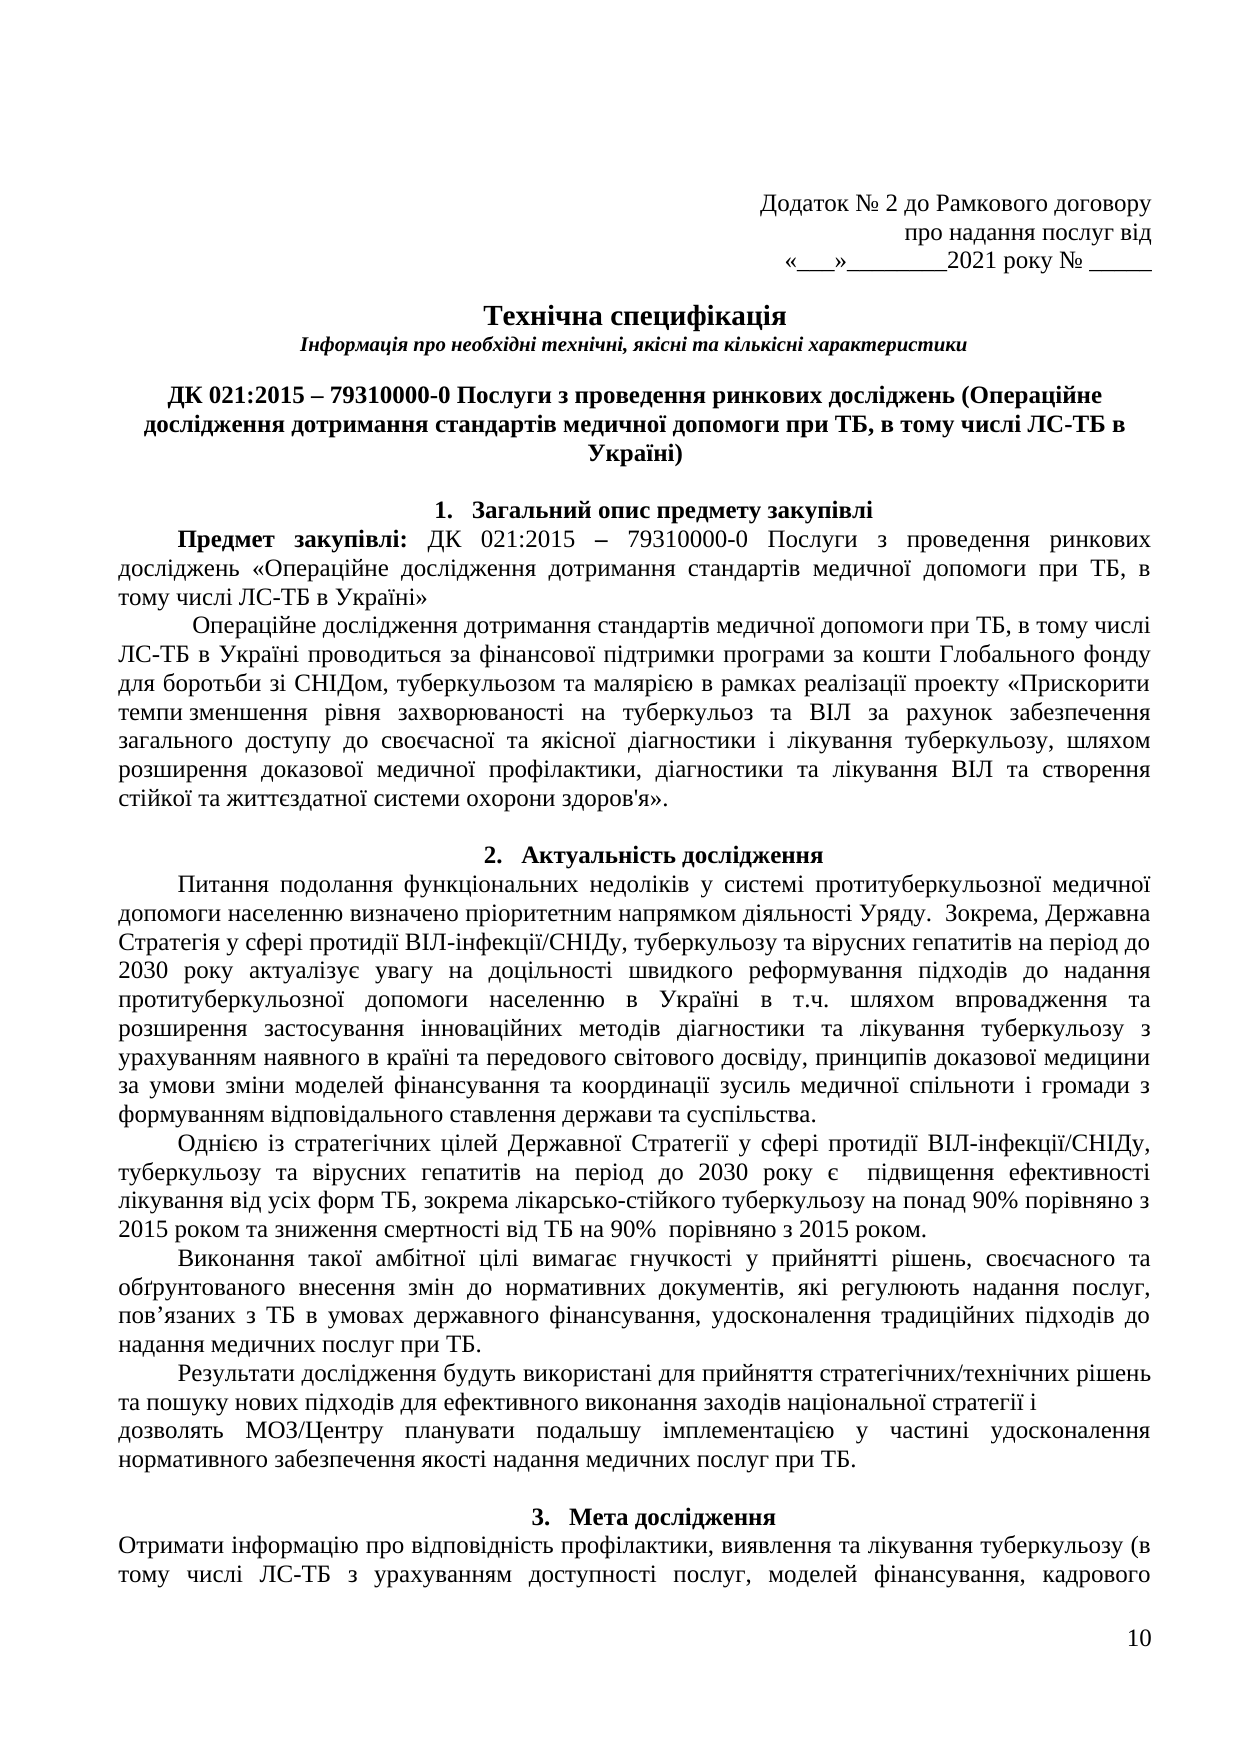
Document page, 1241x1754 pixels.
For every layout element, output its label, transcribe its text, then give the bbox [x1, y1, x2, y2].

list Інформація про необхідні технічні, якісні та кількісні характеристики [118, 332, 1152, 356]
text Виконання такої амбітної цілі вимагає гнучкості у прийнятті рішень, своєчасного та обґрунтованого внесення змін до нормативних документів, які регулюють надання послуг, пов’язаних з ТБ в умовах державного фінансування, удосконалення традиційних підходів до надання медичних послуг при ТБ. [118, 1243, 1152, 1358]
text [118, 1530, 1152, 1588]
text дозволять МОЗ/Центру планувати подальшу імплементацією у частині удосконалення нормативного забезпечення якості надання медичних послуг при ТБ. [118, 1415, 1152, 1473]
text Однією із стратегічних цілей Державної Стратегії у сфері протидії ВІЛ-інфекції/СНІДу, туберкульозу та вірусних гепатитів на період до 2030 року є підвищення ефективності лікування від усіх форм ТБ, зокрема лікарсько-стійкого туберкульозу на понад 90% порівняно з 2015 роком та зниження смертності від ТБ на 90% порівняно з 2015 роком. [118, 1128, 1152, 1243]
list Загальний опис предмету закупівлі [156, 495, 1152, 524]
text ДК 021:2015 – 79310000-0 Послуги з проведення ринкових досліджень (Операційне дослідження дотримання стандартів медичної допомоги при ТБ, в тому числі ЛС-ТБ в Україні) [118, 380, 1152, 467]
text Результати дослідження будуть використані для прийняття стратегічних/технічних рішень та пошуку нових підходів для ефективного виконання заходів національної стратегії і [118, 1358, 1152, 1415]
text Предмет закупівлі: ДК 021:2015 – 79310000-0 Послуги з проведення ринкових досліджень «Операційне дослідження дотримання стандартів медичної допомоги при ТБ, в тому числі ЛС-ТБ в Україні» [118, 524, 1152, 610]
text Технічна специфікація [118, 298, 1152, 332]
text Додаток № 2 до Рамкового договору про надання послуг від «___»________2021 року № _____ [723, 188, 1152, 274]
text Операційне дослідження дотримання стандартів медичної допомоги при ТБ, в тому числі ЛС-ТБ в Україні проводиться за фінансової підтримки програми за кошти Глобального фонду для боротьби зі СНІДом, туберкульозом та малярією в рамках реалізації проекту «Прискорити темпи зменшення рівня захворюваності на туберкульоз та ВІЛ за рахунок забезпечення загального доступу до своєчасної та якісної діагностики і лікування туберкульозу, шляхом розширення доказової медичної профілактики, діагностики та лікування ВІЛ та створення стійкої та життєздатної системи охорони здоров'я». [118, 610, 1152, 812]
list Мета дослідження [156, 1502, 1152, 1530]
list Актуальність дослідження [156, 840, 1152, 869]
text Питання подолання функціональних недоліків у системі протитуберкульозної медичної допомоги населенню визначено пріоритетним напрямком діяльності Уряду. Зокрема, Державна Стратегія у сфері протидії ВІЛ-інфекції/СНІДу, туберкульозу та вірусних гепатитів на період до 2030 року актуалізує увагу на доцільності швидкого реформування підходів до надання протитуберкульозної допомоги населенню в Україні в т.ч. шляхом впровадження та розширення застосування інноваційних методів діагностики та лікування туберкульозу з урахуванням наявного в країні та передового світового досвіду, принципів доказової медицини за умови зміни моделей фінансування та координації зусиль медичної спільноти і громади з формуванням відповідального ставлення держави та суспільства. [118, 869, 1152, 1128]
